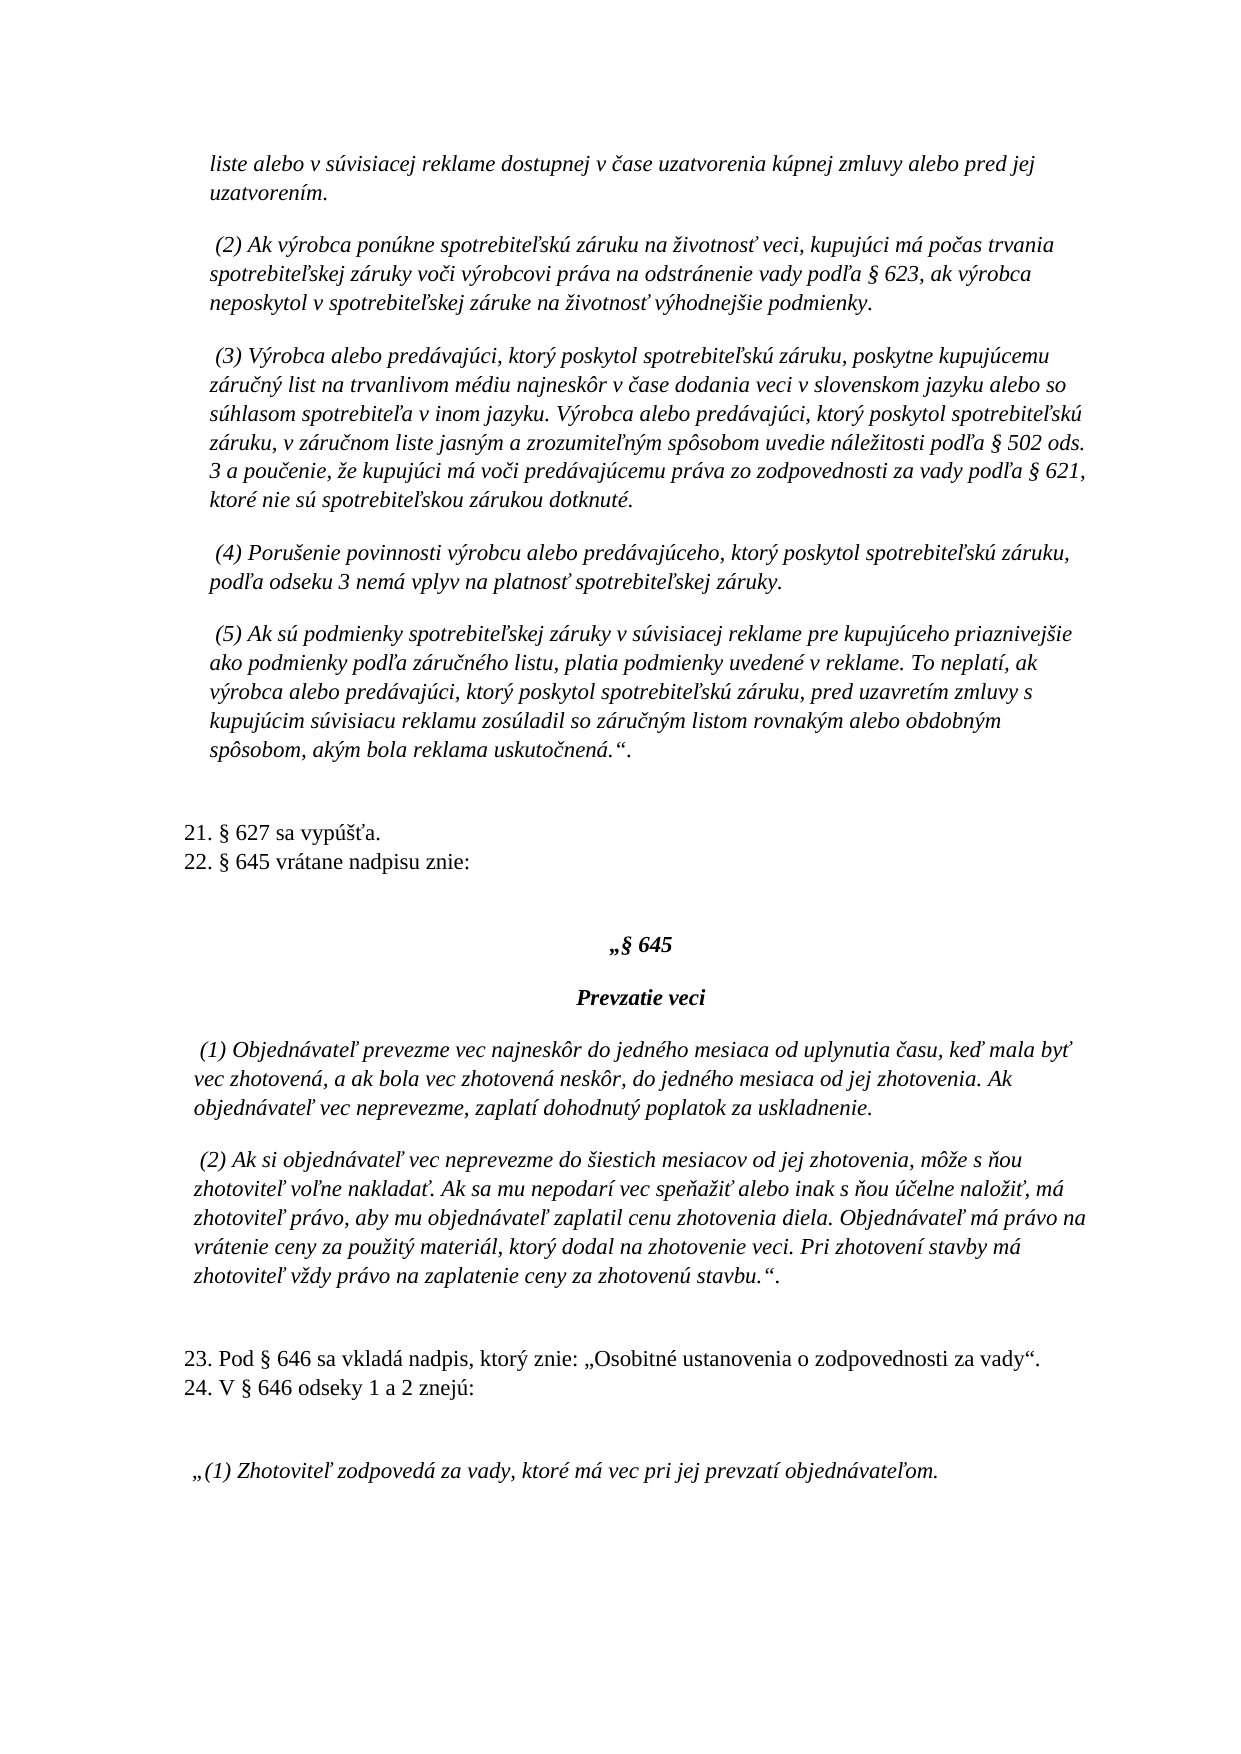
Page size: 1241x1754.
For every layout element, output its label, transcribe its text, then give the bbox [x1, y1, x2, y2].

text (4) Porušenie povinnosti výrobcu alebo predávajúceho, ktorý poskytol spotrebiteľskú záruku, podľa odseku 3 nemá vplyv na platnosť spotrebiteľskej záruky. [209, 539, 1090, 594]
text Prevzatie veci [186, 984, 1090, 1010]
text 22. § 645 vrátane nadpisu znie: [178, 848, 1090, 874]
text 21. § 627 sa vypúšťa. [178, 819, 1090, 846]
text „§ 645 [186, 931, 1090, 958]
text (3) Výrobca alebo predávajúci, ktorý poskytol spotrebiteľskú záruku, poskytne kupujúcemu záručný list na trvanlivom médiu najneskôr v čase dodania veci v slovenskom jazyku alebo so súhlasom spotrebiteľa v inom jazyku. Výrobca alebo predávajúci, ktorý poskytol spotrebiteľskú záruku, v záručnom liste jasným a zrozumiteľným spôsobom uvedie náležitosti podľa § 502 ods. 3 a poučenie, že kupujúci má voči predávajúcemu práva zo zodpovednosti za vady podľa § 621, ktoré nie sú spotrebiteľskou zárukou dotknuté. [209, 342, 1090, 513]
text (1) Objednávateľ prevezme vec najneskôr do jedného mesiaca od uplynutia času, keď mala byť vec zhotovená, a ak bola vec zhotovená neskôr, do jedného mesiaca od jej zhotovenia. Ak objednávateľ vec neprevezme, zaplatí dohodnutý poplatok za uskladnenie. [194, 1036, 1090, 1120]
text 23. Pod § 646 sa vkladá nadpis, ktorý znie: „Osobitné ustanovenia o zodpovednosti za vady“. [178, 1345, 1090, 1372]
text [209, 150, 1090, 205]
text (2) Ak si objednávateľ vec neprevezme do šiestich mesiacov od jej zhotovenia, môže s ňou zhotoviteľ voľne nakladať. Ak sa mu nepodarí vec speňažiť alebo inak s ňou účelne naložiť, má zhotoviteľ právo, aby mu objednávateľ zaplatil cenu zhotovenia diela. Objednávateľ má právo na vrátenie ceny za použitý materiál, ktorý dodal na zhotovenie veci. Pri zhotovení stavby má zhotoviteľ vždy právo na zaplatenie ceny za zhotovenú stavbu.“. [194, 1146, 1090, 1288]
text (2) Ak výrobca ponúkne spotrebiteľskú záruku na životnosť veci, kupujúci má počas trvania spotrebiteľskej záruky voči výrobcovi práva na odstránenie vady podľa § 623, ak výrobca neposkytol v spotrebiteľskej záruke na životnosť výhodnejšie podmienky. [209, 231, 1090, 316]
text 24. V § 646 odseky 1 a 2 znejú: [178, 1374, 1090, 1401]
text „(1) Zhotoviteľ zodpovedá za vady, ktoré má vec pri jej prevzatí objednávateľom. [186, 1457, 1090, 1484]
text (5) Ak sú podmienky spotrebiteľskej záruky v súvisiacej reklame pre kupujúceho priaznivejšie ako podmienky podľa záručného listu, platia podmienky uvedené v reklame. To neplatí, ak výrobca alebo predávajúci, ktorý poskytol spotrebiteľskú záruku, pred uzavretím zmluvy s kupujúcim súvisiacu reklamu zosúladil so záručným listom rovnakým alebo obdobným spôsobom, akým bola reklama uskutočnená.“. [209, 620, 1090, 762]
